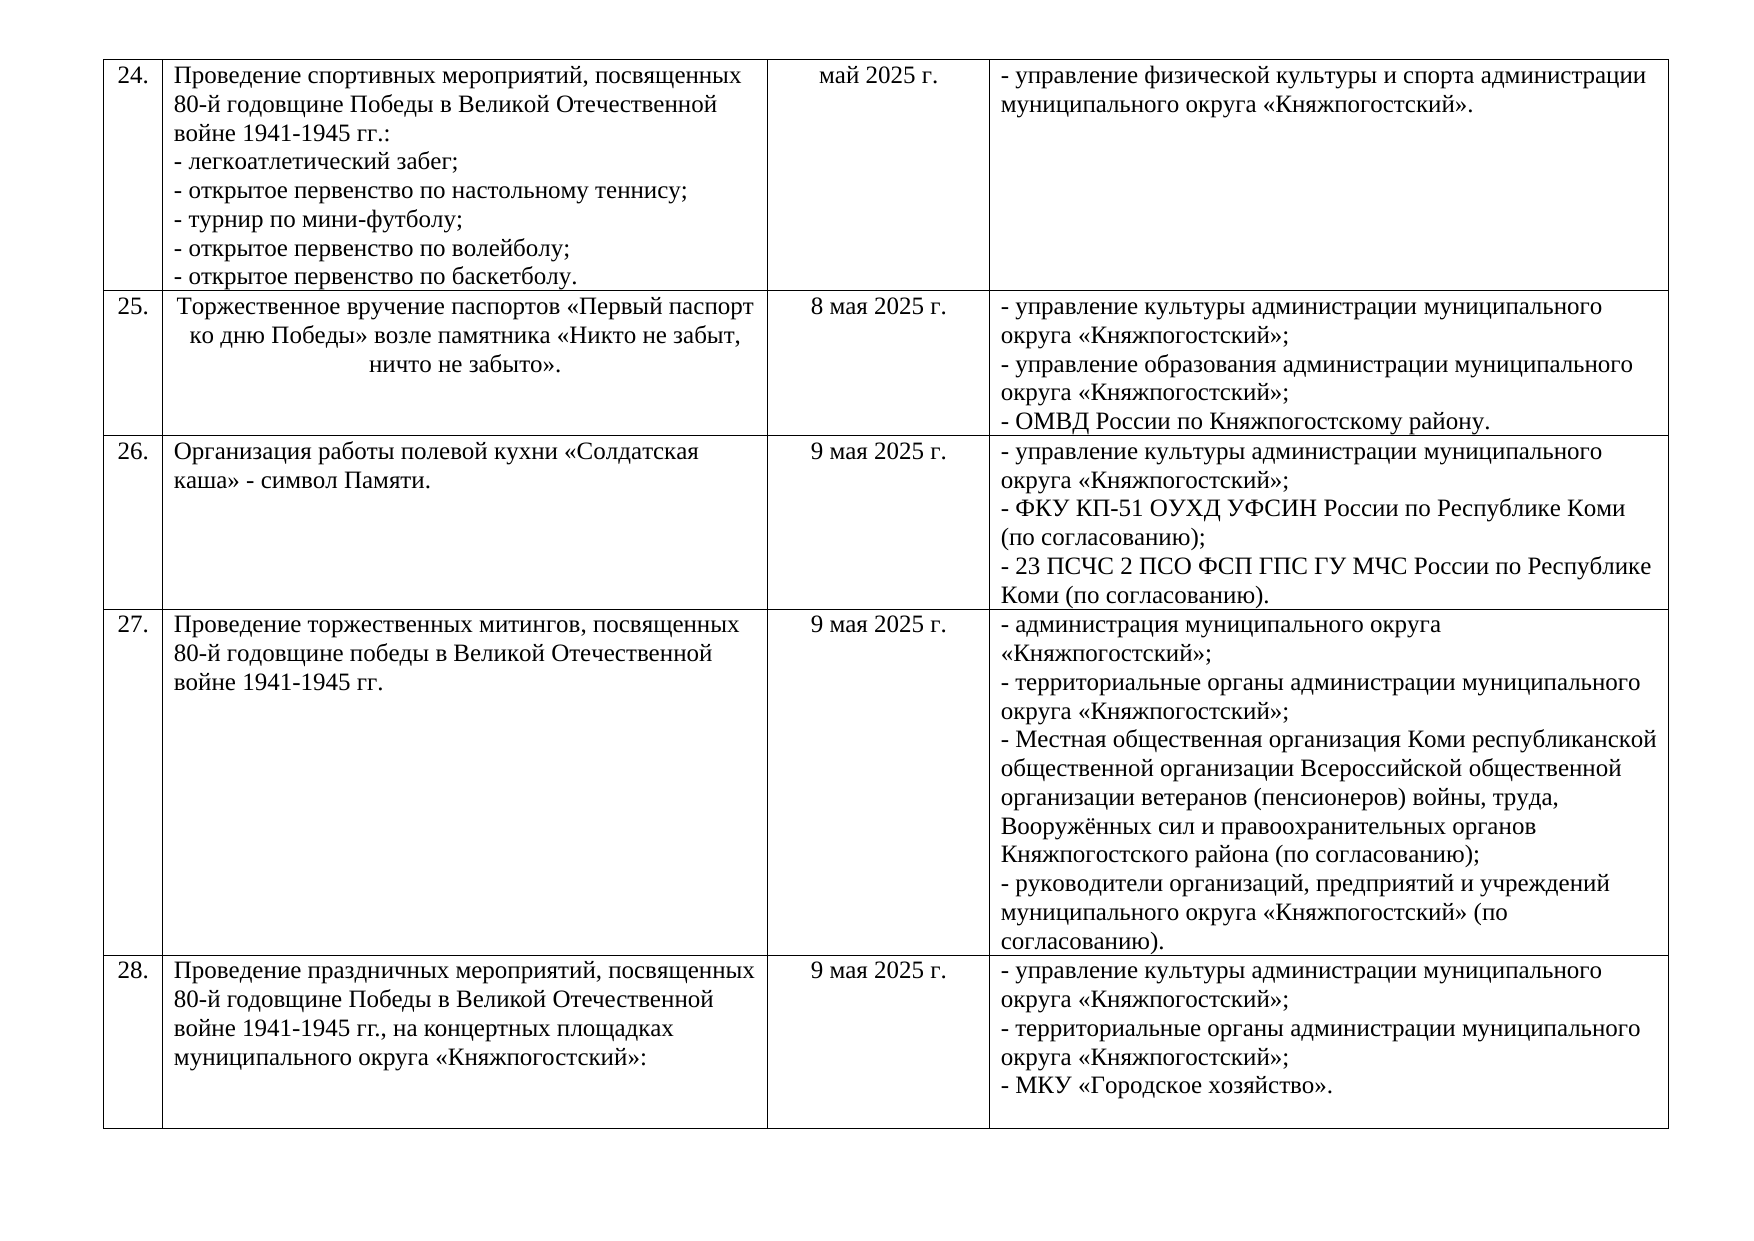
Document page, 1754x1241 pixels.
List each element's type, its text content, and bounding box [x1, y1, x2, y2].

table_cell Проведение праздничных мероприятий, посвященных 80-й годовщине Победы в Великой Отечественной войне 1941-1945 гг., на концертных площадках муниципального округа «Княжпогостский»: [163, 956, 767, 1128]
table_cell 26. [104, 436, 162, 608]
table_cell 28. [104, 956, 162, 1128]
table_cell - управление культуры администрации муниципального округа «Княжпогостский»; - территориальные органы администрации муниципального округа «Княжпогостский»; - МКУ «Городское хозяйство». [990, 956, 1668, 1128]
table_cell 9 мая 2025 г. [768, 610, 989, 954]
table_cell - управление культуры администрации муниципального округа «Княжпогостский»; - управление образования администрации муниципального округа «Княжпогостский»; - ОМВД России по Княжпогостскому району. [990, 291, 1668, 435]
table_cell Проведение спортивных мероприятий, посвященных 80-й годовщине Победы в Великой Отечественной войне 1941-1945 гг.: - легкоатлетический забег; - открытое первенство по настольному теннису; - турнир по мини-футболу; - открытое первенство по волейболу; - открытое первенство по баскетболу. [163, 60, 767, 290]
table_cell Проведение торжественных митингов, посвященных 80-й годовщине победы в Великой Отечественной войне 1941-1945 гг. [163, 610, 767, 954]
table_cell - администрация муниципального округа «Княжпогостский»; - территориальные органы администрации муниципального округа «Княжпогостский»; - Местная общественная организация Коми республиканской общественной организации Всероссийской общественной организации ветеранов (пенсионеров) войны, труда, Вооружённых сил и правоохранительных органов Княжпогостского района (по согласованию); - руководители организаций, предприятий и учреждений муниципального округа «Княжпогостский» (по согласованию). [990, 610, 1668, 954]
table_cell 25. [104, 291, 162, 435]
table_cell 8 мая 2025 г. [768, 291, 989, 435]
table_cell 24. [104, 60, 162, 290]
table_cell 9 мая 2025 г. [768, 956, 989, 1128]
table_cell 9 мая 2025 г. [768, 436, 989, 608]
table_cell - управление культуры администрации муниципального округа «Княжпогостский»; - ФКУ КП-51 ОУХД УФСИН России по Республике Коми (по согласованию); - 23 ПСЧС 2 ПСО ФСП ГПС ГУ МЧС России по Республике Коми (по согласованию). [990, 436, 1668, 608]
table_cell Торжественное вручение паспортов «Первый паспорт ко дню Победы» возле памятника «Никто не забыт, ничто не забыто». [163, 291, 767, 435]
table_cell Организация работы полевой кухни «Солдатская каша» - символ Памяти. [163, 436, 767, 608]
table_cell май 2025 г. [768, 60, 989, 290]
table_cell - управление физической культуры и спорта администрации муниципального округа «Княжпогостский». [990, 60, 1668, 290]
table_cell 27. [104, 610, 162, 954]
